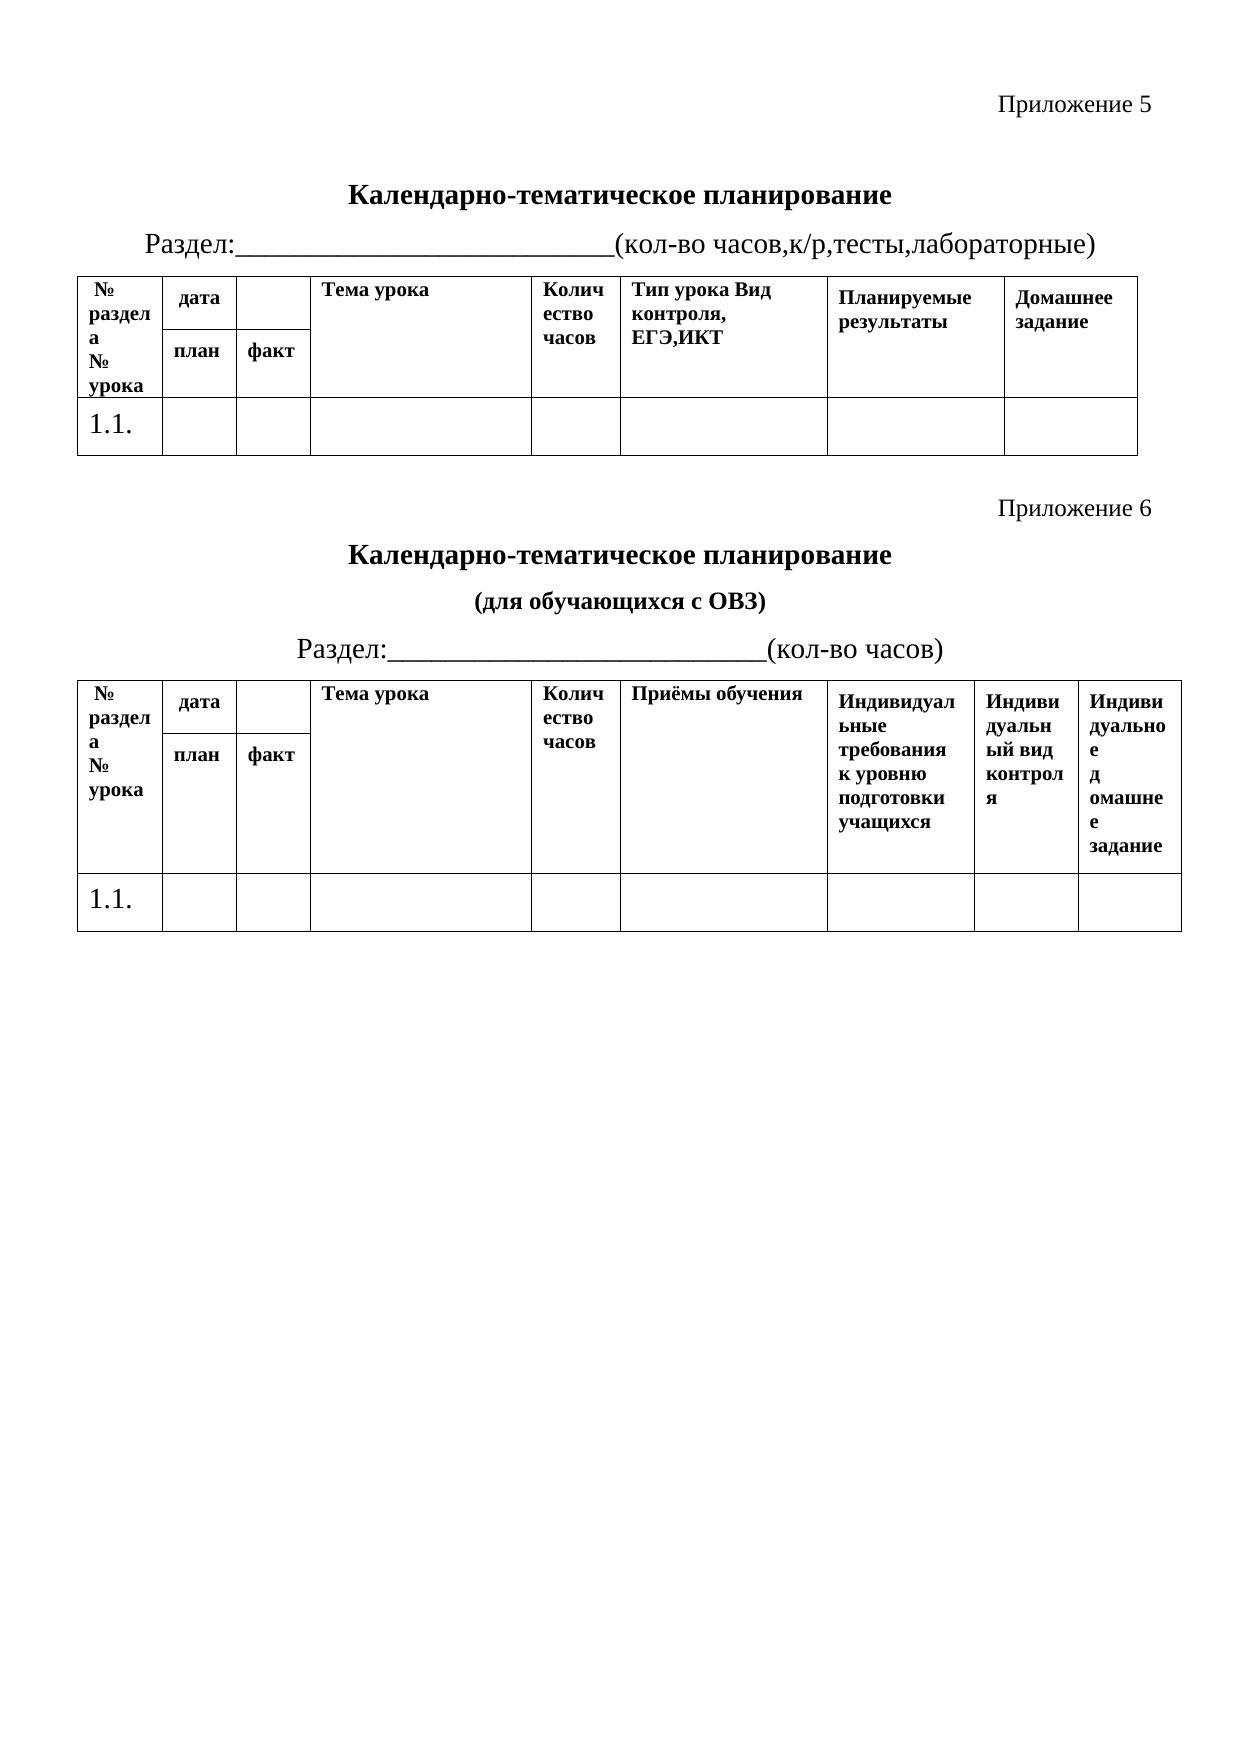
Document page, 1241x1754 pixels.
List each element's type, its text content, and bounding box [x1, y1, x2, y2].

table_cell [621, 874, 827, 931]
table_header [237, 681, 310, 733]
text Раздел:__________________________(кол-во часов) [89, 631, 1152, 664]
table_header Индивидуальное домашнее задание [1079, 681, 1181, 873]
table_cell [163, 398, 236, 455]
table_header № раздела № урока [78, 277, 162, 397]
table_cell [163, 874, 236, 931]
table_cell 1.1. [78, 874, 162, 931]
table_cell [311, 874, 531, 931]
text Календарно-тематическое планирование [89, 537, 1152, 571]
table_header Домашнее задание [1005, 277, 1137, 397]
table_cell план [163, 734, 236, 873]
table_cell 1.1. [78, 398, 162, 455]
table_cell [1079, 874, 1181, 931]
table_cell [311, 398, 531, 455]
table_cell факт [237, 330, 310, 397]
table_cell факт [237, 734, 310, 873]
table_header дата [163, 681, 236, 733]
text Приложение 5 [89, 89, 1152, 117]
table_cell [828, 874, 974, 931]
table_cell [532, 874, 620, 931]
table_cell [621, 398, 827, 455]
table_header Тема урока [311, 681, 531, 873]
table_cell [1005, 398, 1137, 455]
table_header Количество часов [532, 681, 620, 873]
table_cell план [163, 330, 236, 397]
text Календарно-тематическое планирование [89, 177, 1152, 211]
table_header Тип урока Вид контроля, ЕГЭ,ИКТ [621, 277, 827, 397]
table_header [237, 277, 310, 329]
text Раздел:__________________________(кол-во часов,к/р,тесты,лабораторные) [89, 227, 1152, 260]
table_cell [237, 874, 310, 931]
text Приложение 6 [89, 493, 1152, 522]
table_header Тема урока [311, 277, 531, 397]
table_header Планируемые результаты [828, 277, 1004, 397]
table_header № раздела № урока [78, 681, 162, 873]
table_cell [532, 398, 620, 455]
table_header Индивидуальные требования к уровню подготовки учащихся [828, 681, 974, 873]
table_header Количество часов [532, 277, 620, 397]
table_cell [975, 874, 1078, 931]
table_header дата [163, 277, 236, 329]
table_header Приёмы обучения [621, 681, 827, 873]
text (для обучающихся с ОВЗ) [89, 586, 1152, 615]
table_cell [237, 398, 310, 455]
table_header Индивидуальный вид контроля [975, 681, 1078, 873]
table_cell [828, 398, 1004, 455]
